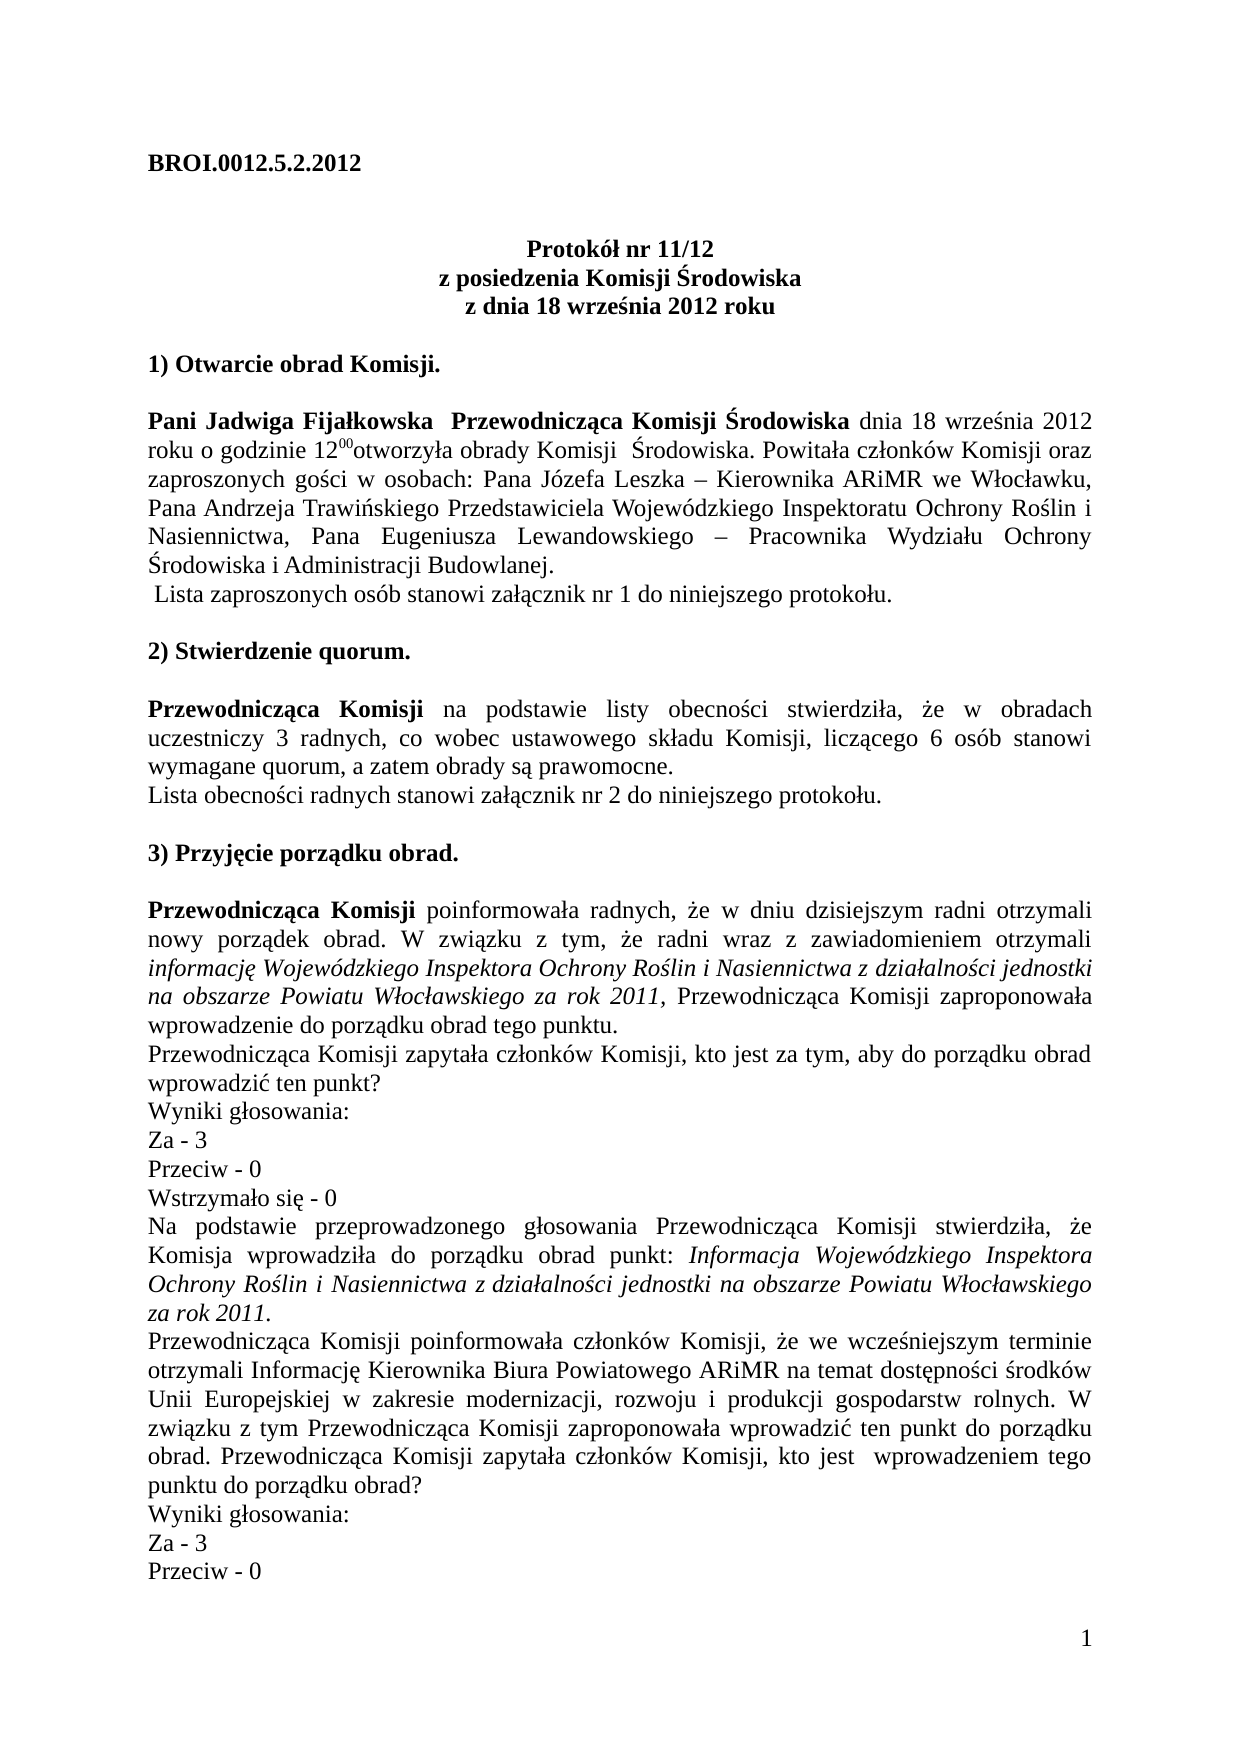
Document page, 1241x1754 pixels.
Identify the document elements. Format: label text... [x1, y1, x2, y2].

text z posiedzenia Komisji Środowiska [148, 263, 1093, 291]
text Lista zaproszonych osób stanowi załącznik nr 1 do niniejszego protokołu. [148, 579, 1093, 608]
text Wyniki głosowania: [148, 1096, 1093, 1125]
text Przeciw - 0 [148, 1154, 1093, 1183]
text 3) Przyjęcie porządku obrad. [148, 838, 1093, 866]
text Przewodnicząca Komisji na podstawie listy obecności stwierdziła, że w obradach uczestniczy 3 radnych, co wobec ustawowego składu Komisji, liczącego 6 osób stanowi wymagane quorum, a zatem obrady są prawomocne. [148, 694, 1093, 780]
text Przewodnicząca Komisji zapytała członków Komisji, kto jest za tym, aby do porządku obrad wprowadzić ten punkt? [148, 1039, 1093, 1096]
text Protokół nr 11/12 [148, 234, 1093, 263]
text Za - 3 [148, 1528, 1093, 1556]
text z dnia 18 września 2012 roku [148, 291, 1093, 320]
text Przewodnicząca Komisji poinformowała radnych, że w dniu dzisiejszym radni otrzymali nowy porządek obrad. W związku z tym, że radni wraz z zawiadomieniem otrzymali informację Wojewódzkiego Inspektora Ochrony Roślin i Nasiennictwa z działalności jednostki na obszarze Powiatu Włocławskiego za rok 2011, Przewodnicząca Komisji zaproponowała wprowadzenie do porządku obrad tego punktu. [148, 895, 1093, 1039]
text 2) Stwierdzenie quorum. [148, 636, 1093, 665]
text Na podstawie przeprowadzonego głosowania Przewodnicząca Komisji stwierdziła, że Komisja wprowadziła do porządku obrad punkt: Informacja Wojewódzkiego Inspektora Ochrony Roślin i Nasiennictwa z działalności jednostki na obszarze Powiatu Włocławskiego za rok 2011. [148, 1211, 1093, 1326]
text Wstrzymało się - 0 [148, 1183, 1093, 1211]
text Lista obecności radnych stanowi załącznik nr 2 do niniejszego protokołu. [148, 780, 1093, 809]
text Wyniki głosowania: [148, 1499, 1093, 1528]
text Przeciw - 0 [148, 1556, 1093, 1585]
text 1) Otwarcie obrad Komisji. [148, 349, 1093, 378]
text Przewodnicząca Komisji poinformowała członków Komisji, że we wcześniejszym terminie otrzymali Informację Kierownika Biura Powiatowego ARiMR na temat dostępności środków Unii Europejskiej w zakresie modernizacji, rozwoju i produkcji gospodarstw rolnych. W związku z tym Przewodnicząca Komisji zaproponowała wprowadzić ten punkt do porządku obrad. Przewodnicząca Komisji zapytała członków Komisji, kto jest wprowadzeniem tego punktu do porządku obrad? [148, 1326, 1093, 1499]
text Pani Jadwiga Fijałkowska Przewodnicząca Komisji Środowiska dnia 18 września 2012 roku o godzinie 1200otworzyła obrady Komisji Środowiska. Powitała członków Komisji oraz zaproszonych gości w osobach: Pana Józefa Leszka – Kierownika ARiMR we Włocławku, Pana Andrzeja Trawińskiego Przedstawiciela Wojewódzkiego Inspektoratu Ochrony Roślin i Nasiennictwa, Pana Eugeniusza Lewandowskiego – Pracownika Wydziału Ochrony Środowiska i Administracji Budowlanej. [148, 406, 1093, 579]
text BROI.0012.5.2.2012 [148, 148, 1093, 176]
text Za - 3 [148, 1125, 1093, 1154]
